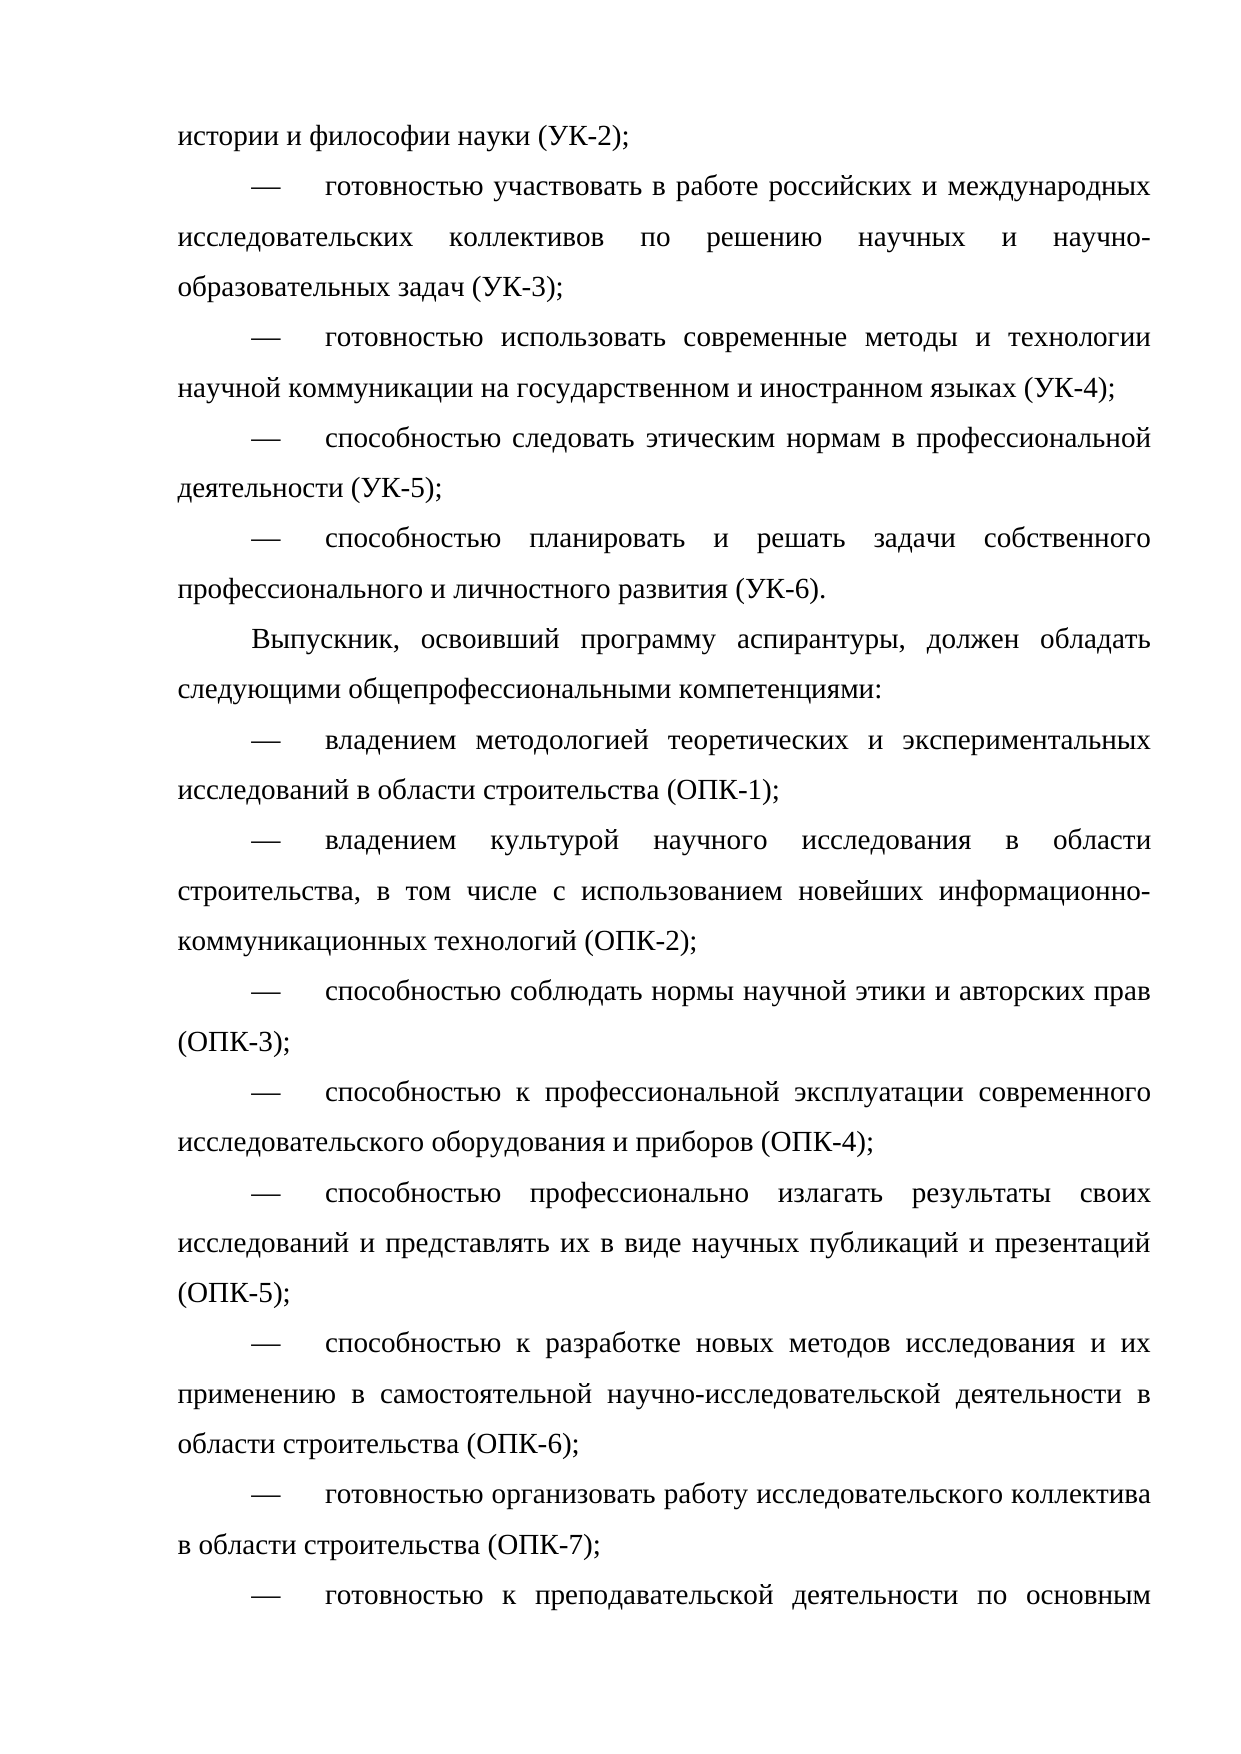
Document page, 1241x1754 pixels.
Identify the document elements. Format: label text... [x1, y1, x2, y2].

list способностью профессионально излагать результаты своих исследований и представлять их в виде научных публикаций и презентаций (ОПК-5); [177, 1175, 1152, 1309]
list способностью следовать этическим нормам в профессиональной деятельности (УК-5); [177, 420, 1152, 504]
list способностью соблюдать нормы научной этики и авторских прав (ОПК-3); [177, 973, 1152, 1057]
text Выпускник, освоивший программу аспирантуры, должен обладать следующими общепрофессиональными компетенциями: [177, 621, 1152, 705]
list готовностью организовать работу исследовательского коллектива в области строительства (ОПК-7); [177, 1477, 1152, 1560]
list способностью к разработке новых методов исследования и их применению в самостоятельной научно-исследовательской деятельности в области строительства (ОПК-6); [177, 1326, 1152, 1460]
list владением культурой научного исследования в области строительства, в том числе с использованием новейших информационно-коммуникационных технологий (ОПК-2); [177, 822, 1152, 957]
list способностью к профессиональной эксплуатации современного исследовательского оборудования и приборов (ОПК-4); [177, 1074, 1152, 1158]
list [177, 1577, 1152, 1611]
list готовностью участвовать в работе российских и международных исследовательских коллективов по решению научных и научно-образовательных задач (УК-3); [177, 168, 1152, 303]
list способностью планировать и решать задачи собственного профессионального и личностного развития (УК-6). [177, 521, 1152, 604]
list владением методологией теоретических и экспериментальных исследований в области строительства (ОПК-1); [177, 722, 1152, 806]
list готовностью использовать современные методы и технологии научной коммуникации на государственном и иностранном языках (УК-4); [177, 319, 1152, 403]
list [177, 118, 1152, 152]
